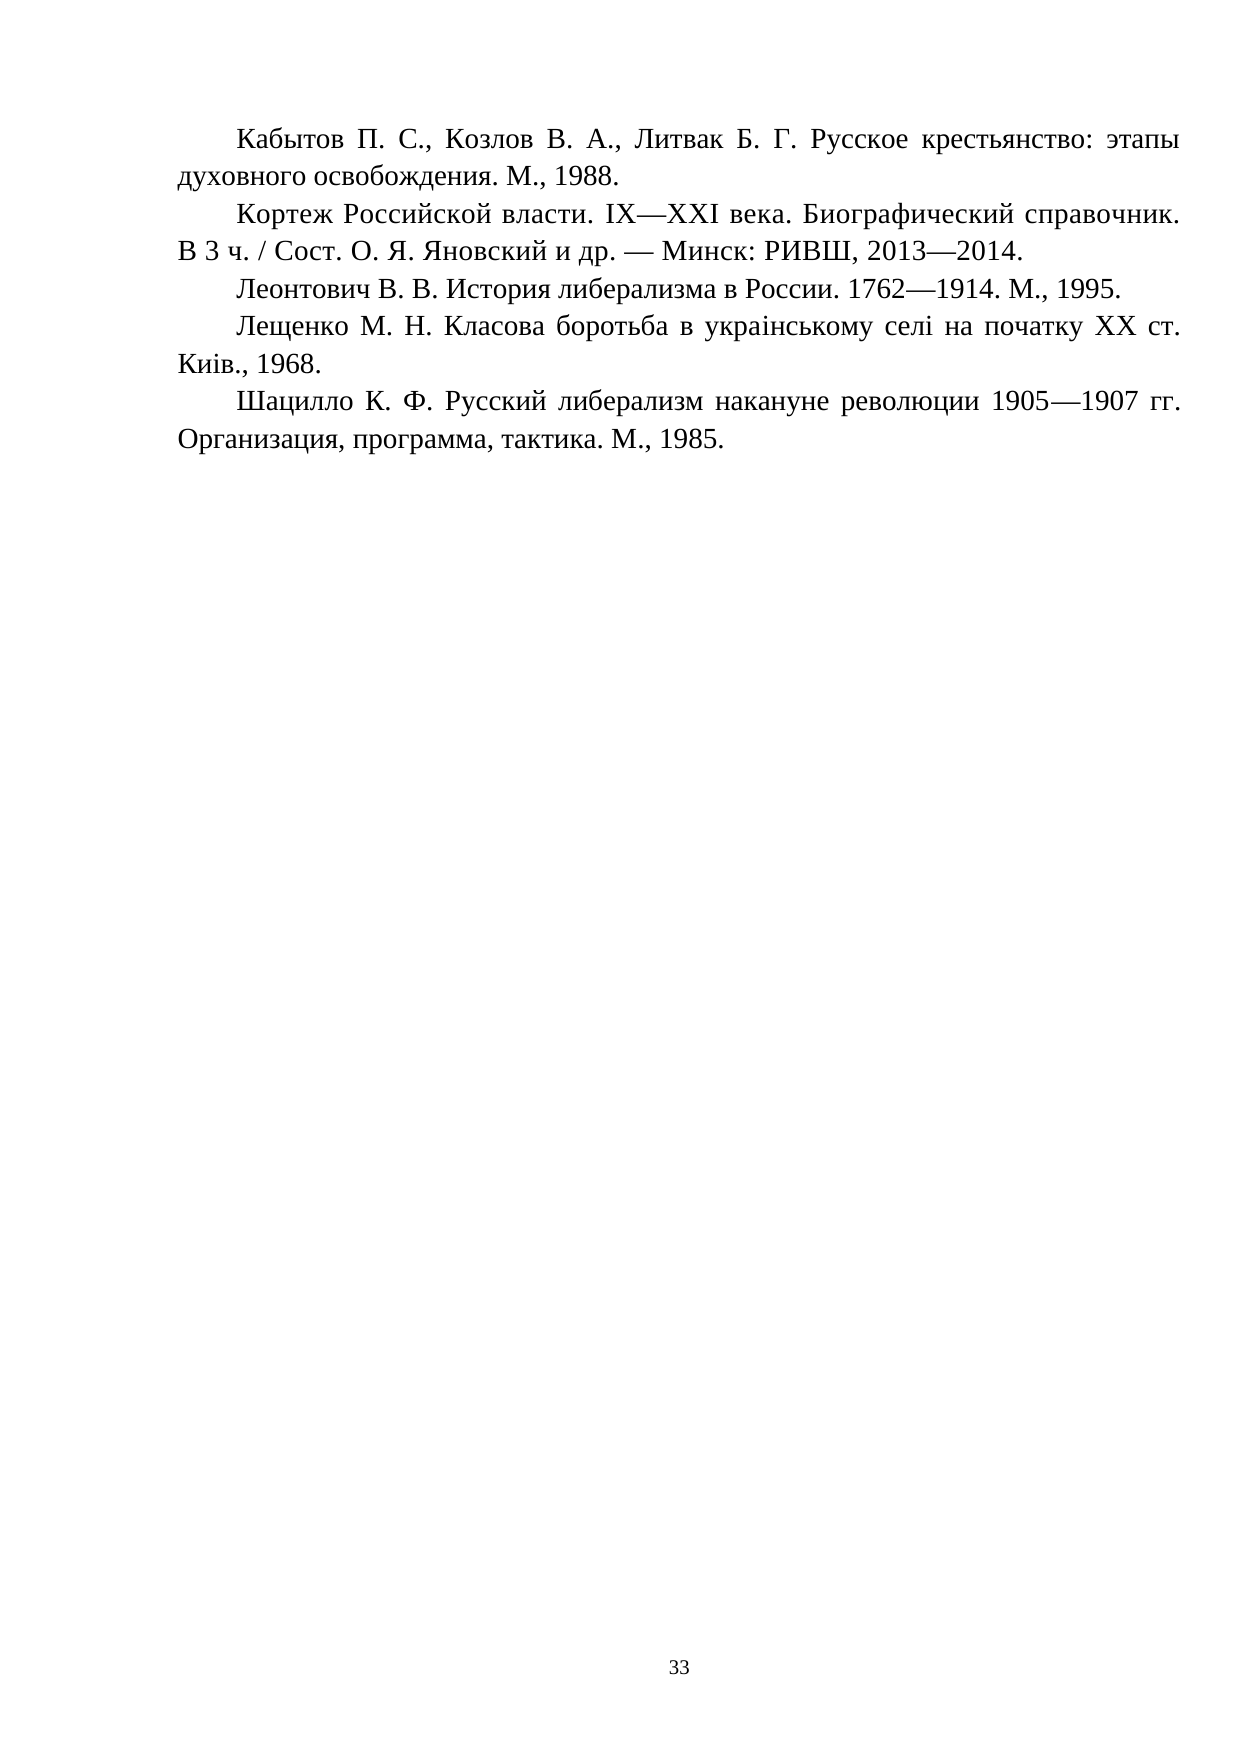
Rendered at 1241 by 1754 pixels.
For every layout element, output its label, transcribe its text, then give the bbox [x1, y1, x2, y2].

text Леонтович В. В. История либерализма в России. 1762—1914. М., 1995. [177, 268, 1181, 306]
text Кабытов П. С., Козлов В. А., Литвак Б. Г. Русское крестьянство: этапы духовного освобождения. М., 1988. [177, 118, 1181, 193]
text Кортеж Российской власти. IX—XXI века. Биографический справочник. В 3 ч. / Сост. О. Я. Яновский и др. — Минск: РИВШ, 2013—2014. [177, 193, 1181, 268]
text Лещенко М. Н. Класова боротьба в украiнському селi на початку ХХ ст. Киів., 1968. [177, 306, 1181, 381]
text Шацилло К. Ф. Русский либерализм накануне революции 1905—1907 гг. Организация, программа, тактика. М., 1985. [177, 381, 1181, 456]
